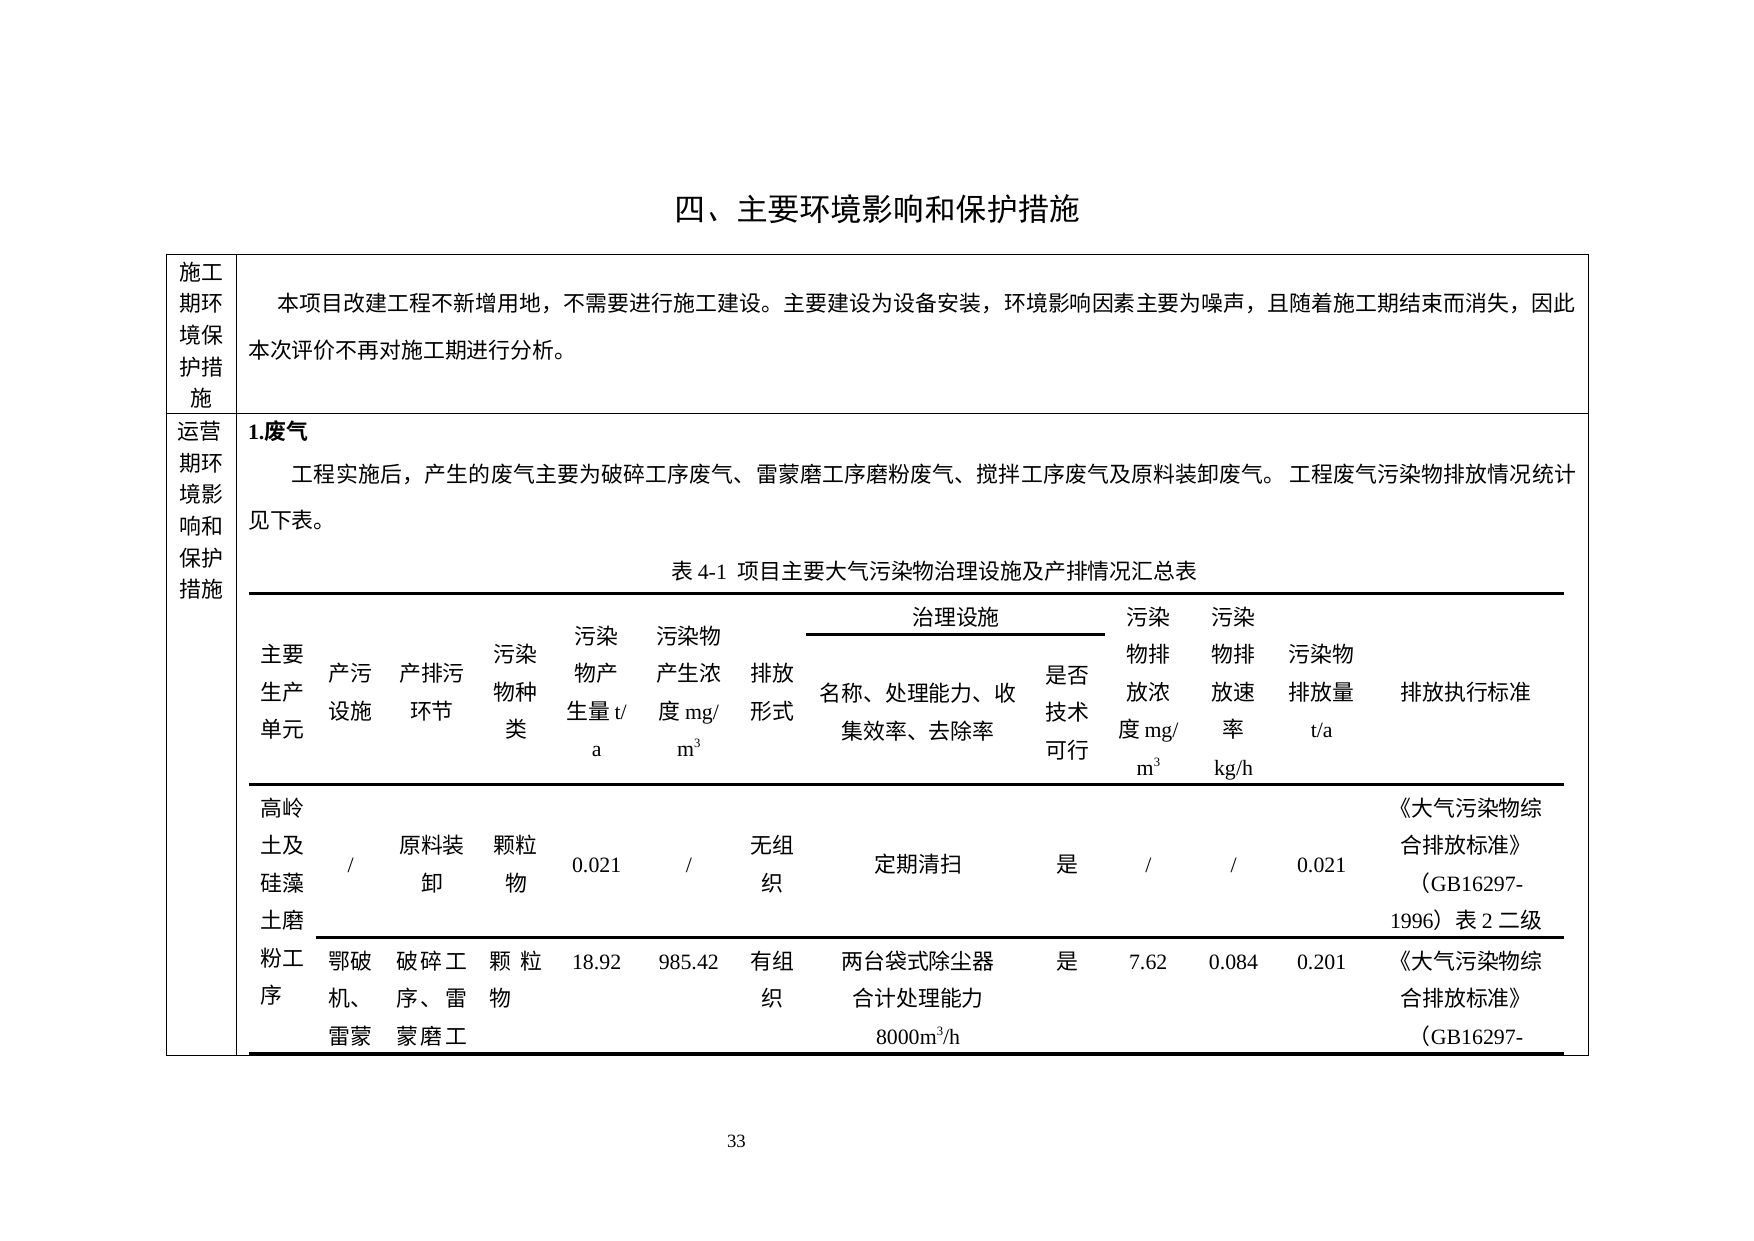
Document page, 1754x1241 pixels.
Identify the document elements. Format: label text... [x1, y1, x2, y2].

table_header 施工 期环 境保 护措 施 [167, 255, 236, 413]
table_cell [237, 414, 1588, 1055]
table_cell 运营 期环 境影 响和 保护 措施 [167, 414, 236, 1055]
text 四、主要环境影响和保护措施 [177, 189, 1577, 224]
table_header 本项目改建工程不新增用地，不需要进行施工建设。主要建设为设备安装，环境影响因素主要为噪声，且随着施工期结束而消失，因此本次评价不再对施工期进行分析。 [237, 255, 1588, 413]
